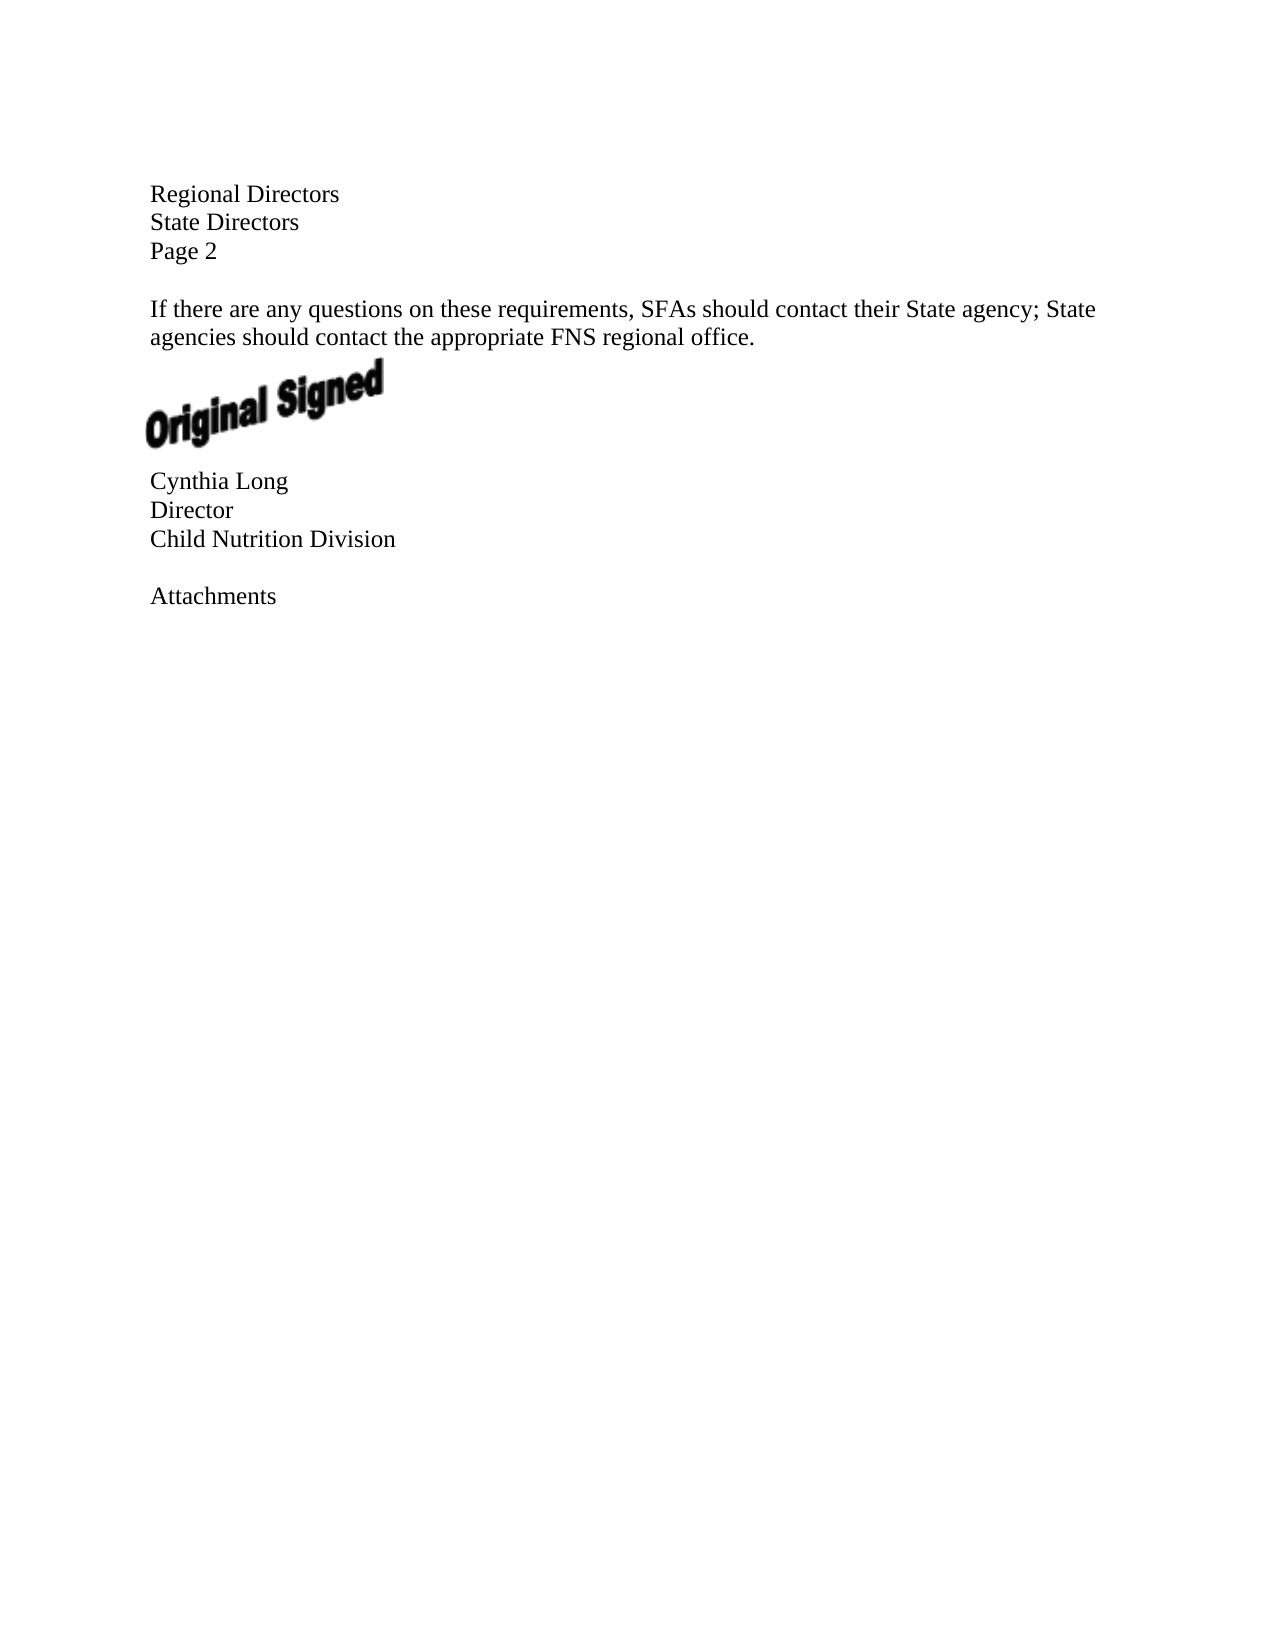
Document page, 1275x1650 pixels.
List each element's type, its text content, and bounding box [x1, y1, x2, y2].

text Attachments [150, 581, 1125, 610]
text Cynthia Long [150, 466, 1125, 495]
picture [145, 357, 384, 452]
text Page 2 [150, 236, 1125, 265]
text Child Nutrition Division [150, 524, 1125, 552]
text State Directors [150, 207, 1125, 236]
text Regional Directors [150, 179, 1125, 207]
text If there are any questions on these requirements, SFAs should contact their State agency; State agencies should contact the appropriate FNS regional office. [150, 294, 1125, 351]
text Director [150, 495, 1125, 524]
